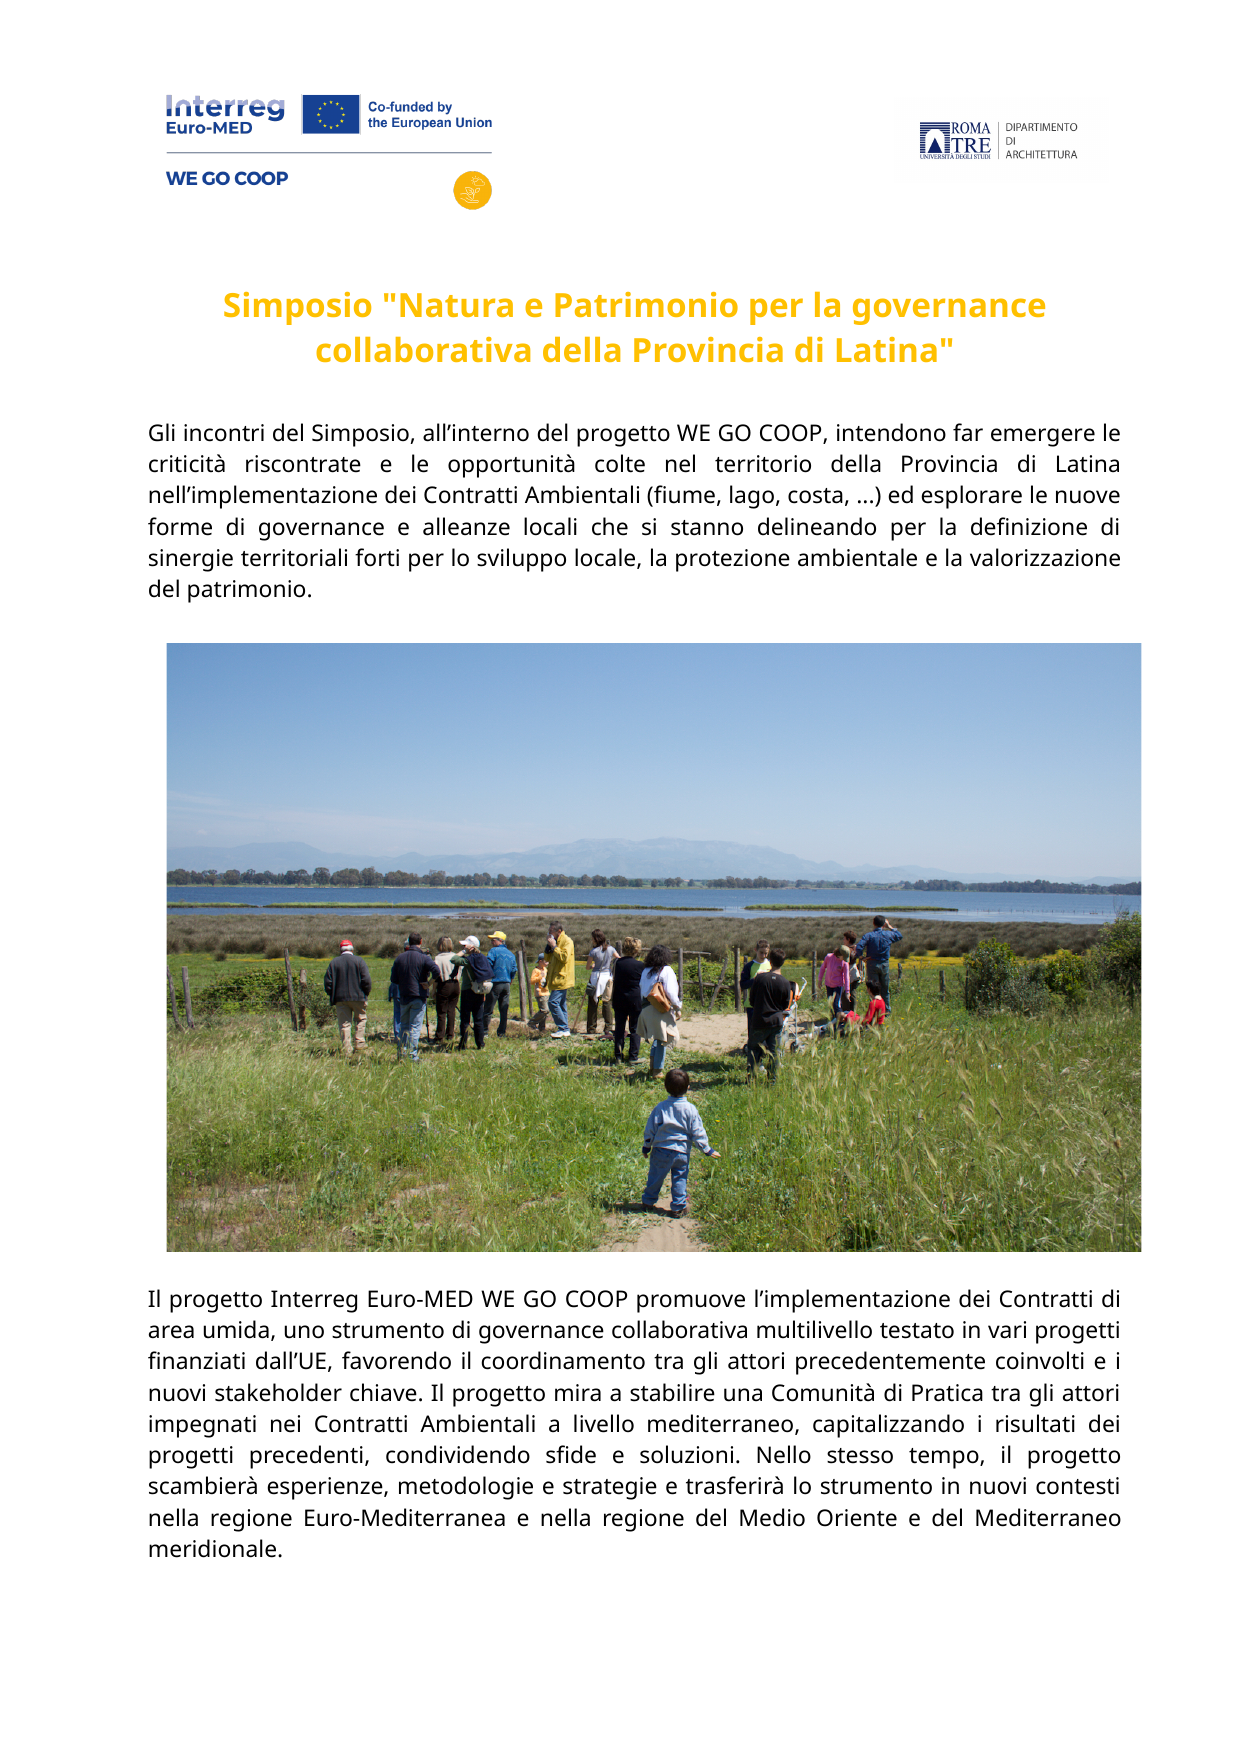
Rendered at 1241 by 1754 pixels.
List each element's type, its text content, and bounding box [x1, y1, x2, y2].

text Simposio "Natura e Patrimonio per la governance collaborativa della Provincia di Latina" [148, 282, 1122, 372]
text Gli incontri del Simposio, all’interno del progetto WE GO COOP, intendono far emergere le criticità riscontrate e le opportunità colte nel territorio della Provincia di Latina nell’implementazione dei Contratti Ambientali (fiume, lago, costa, ...) ed esplorare le nuove forme di governance e alleanze locali che si stanno delineando per la definizione di sinergie territoriali forti per lo sviluppo locale, la protezione ambientale e la valorizzazione del patrimonio. [148, 417, 1122, 604]
picture [893, 97, 1110, 183]
text Il progetto Interreg Euro-MED WE GO COOP promuove l’implementazione dei Contratti di area umida, uno strumento di governance collaborativa multilivello testato in vari progetti finanziati dall’UE, favorendo il coordinamento tra gli attori precedentemente coinvolti e i nuovi stakeholder chiave. Il progetto mira a stabilire una Comunità di Pratica tra gli attori impegnati nei Contratti Ambientali a livello mediterraneo, capitalizzando i risultati dei progetti precedenti, condividendo sfide e soluzioni. Nello stesso tempo, il progetto scambierà esperienze, metodologie e strategie e trasferirà lo strumento in nuovi contesti nella regione Euro-Mediterranea e nella regione del Medio Oriente e del Mediterraneo meridionale. [148, 1283, 1122, 1564]
